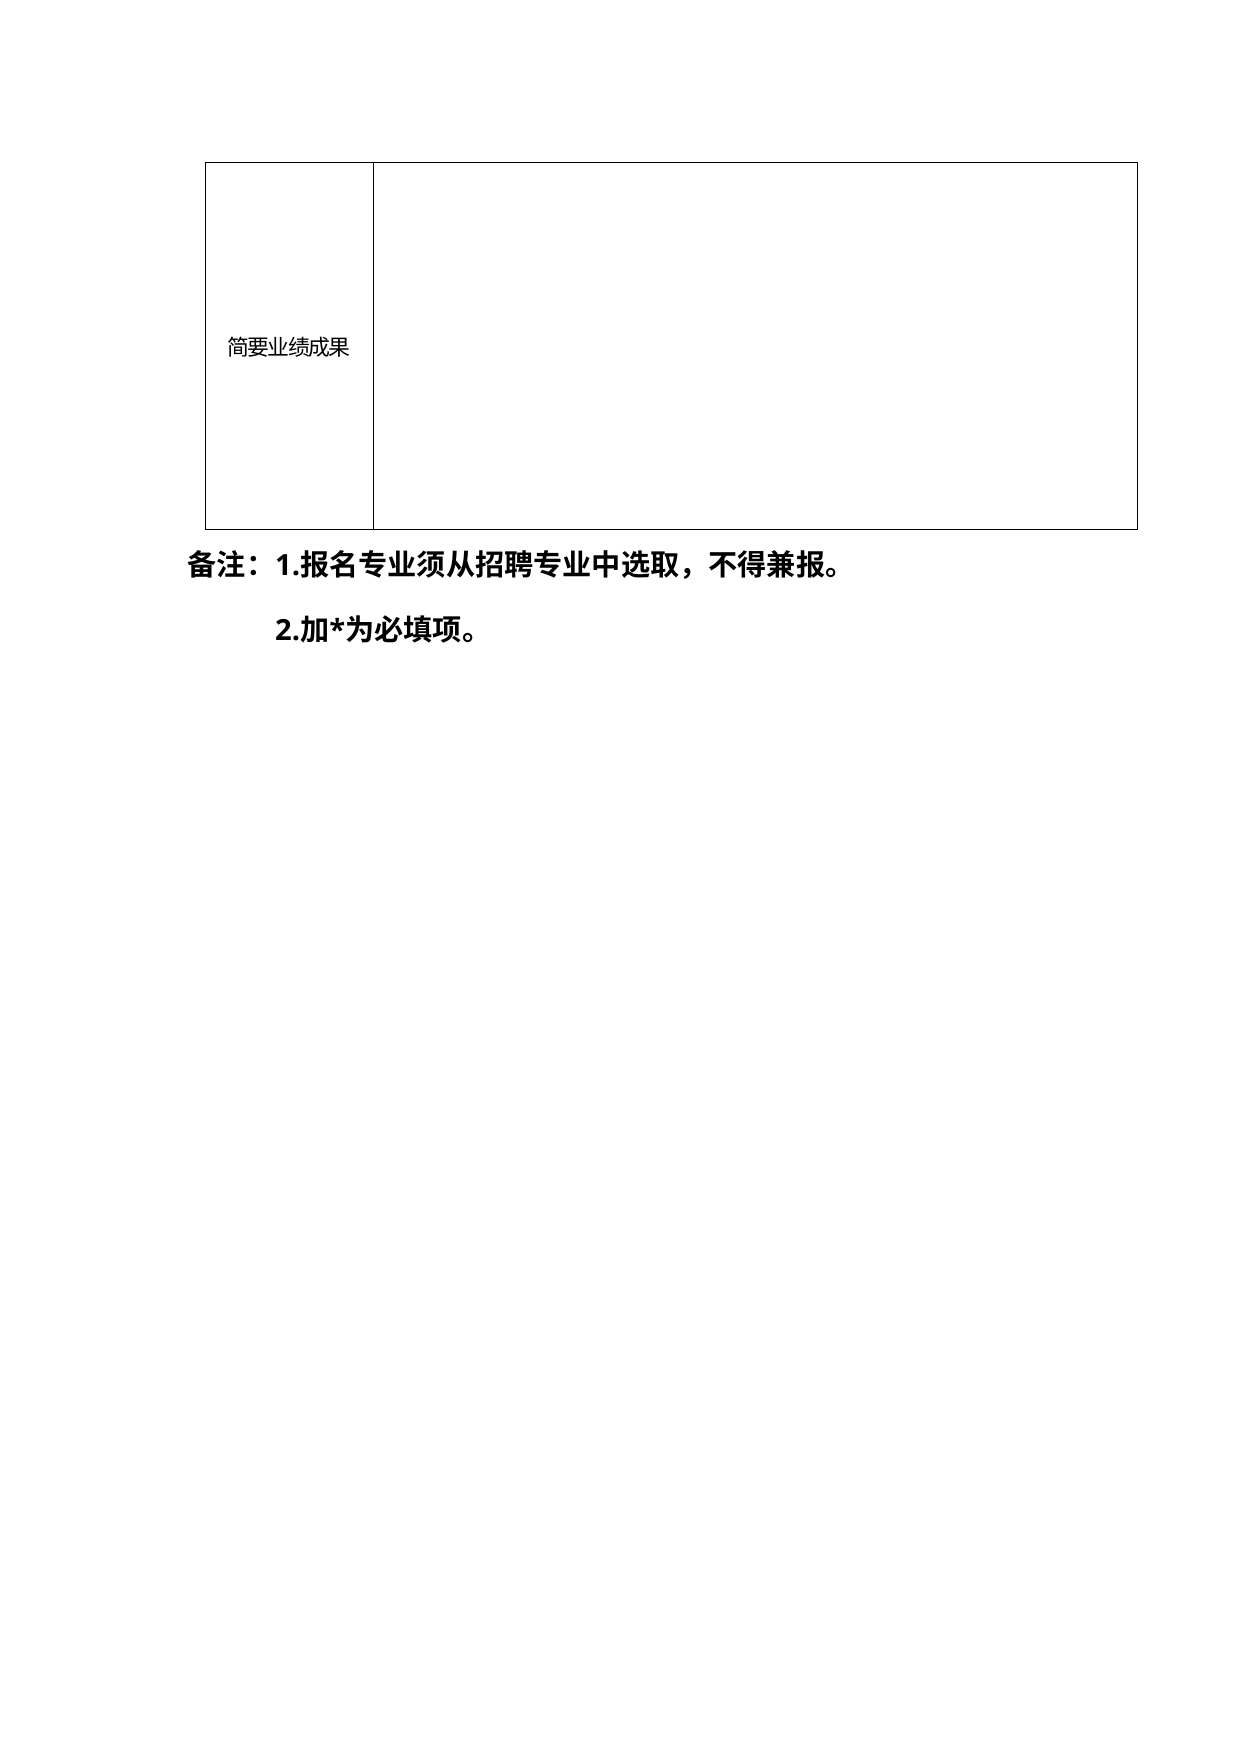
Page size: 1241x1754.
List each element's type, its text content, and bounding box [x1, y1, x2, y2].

text 备注：1.报名专业须从招聘专业中选取，不得兼报。 [187, 530, 1053, 595]
table_cell [374, 163, 1137, 529]
table_cell 简要业绩成果 [206, 163, 373, 529]
text 2.加*为必填项。 [187, 595, 1053, 660]
